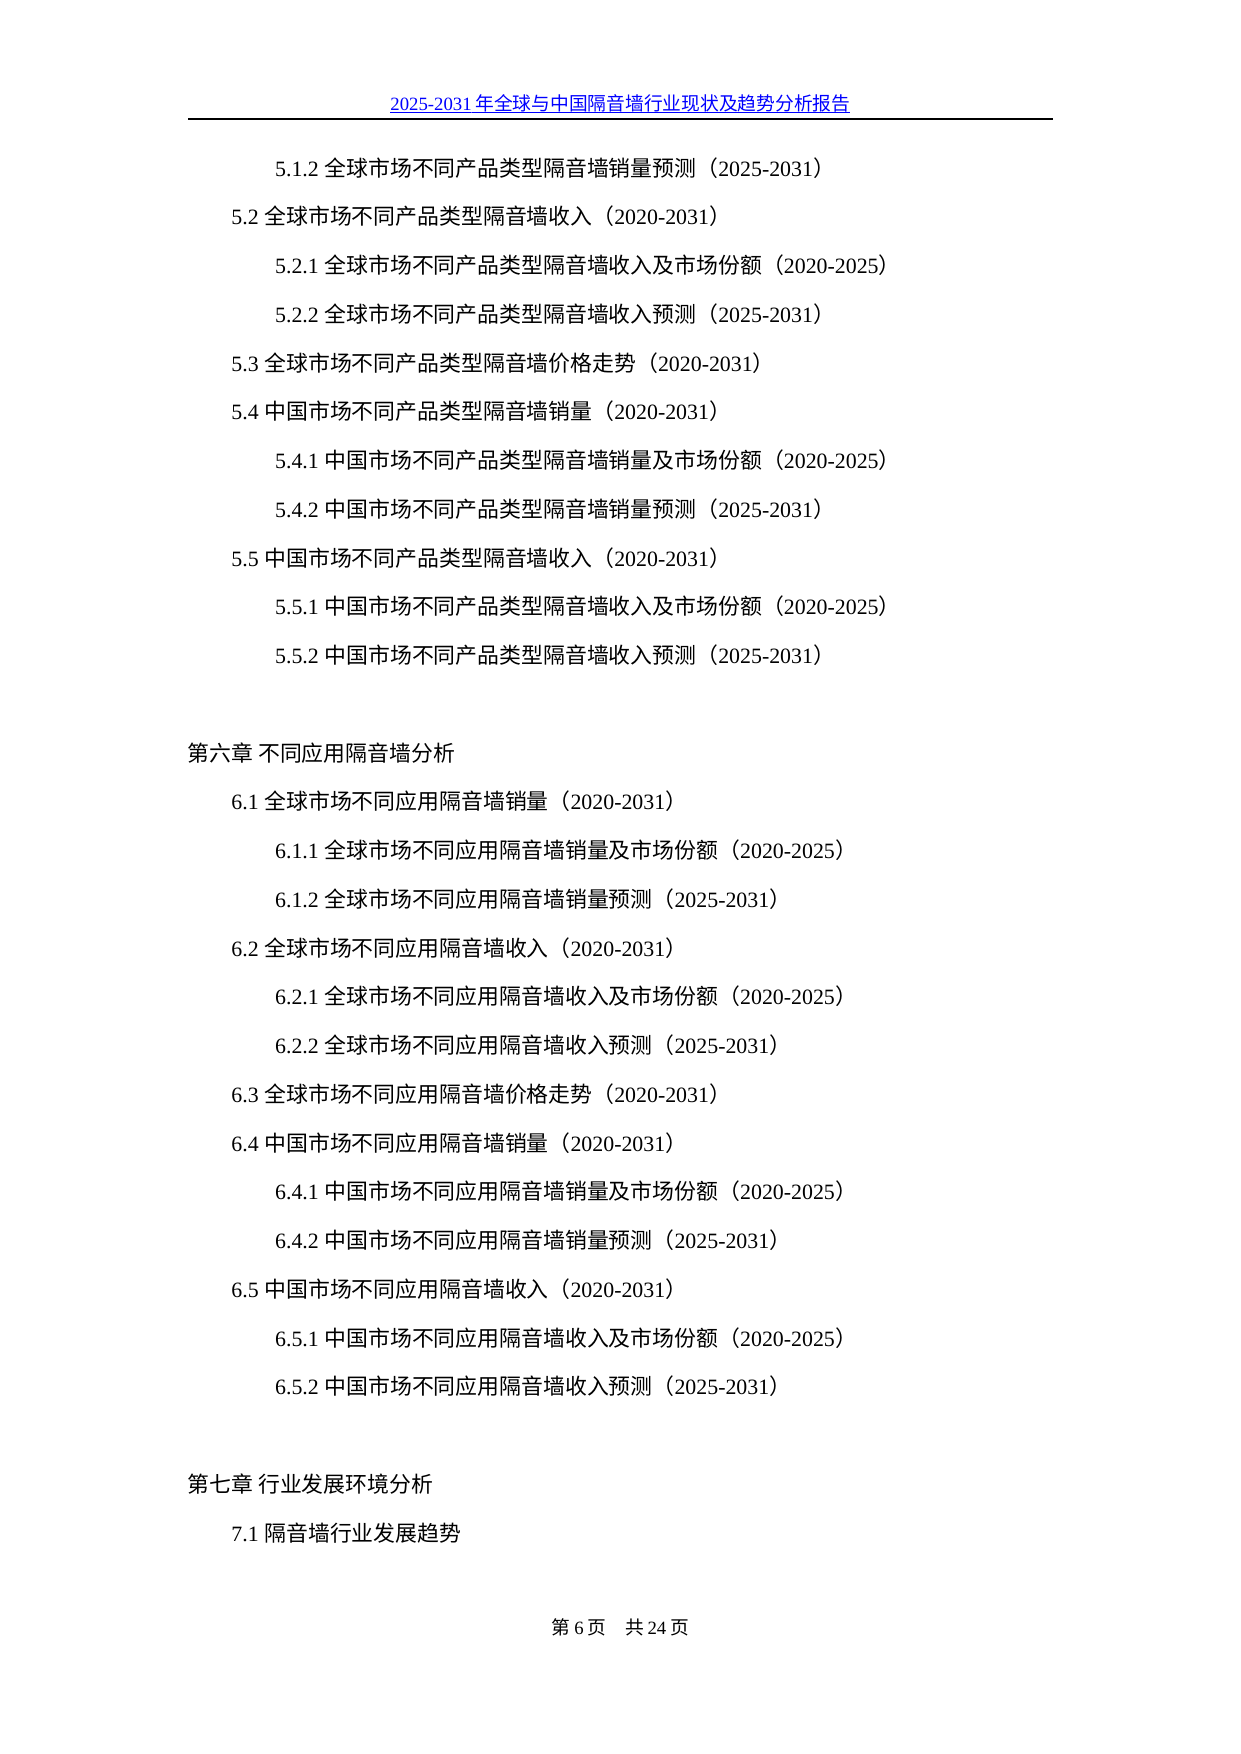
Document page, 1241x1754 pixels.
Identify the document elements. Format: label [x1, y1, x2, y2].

text [187, 150, 1053, 1548]
